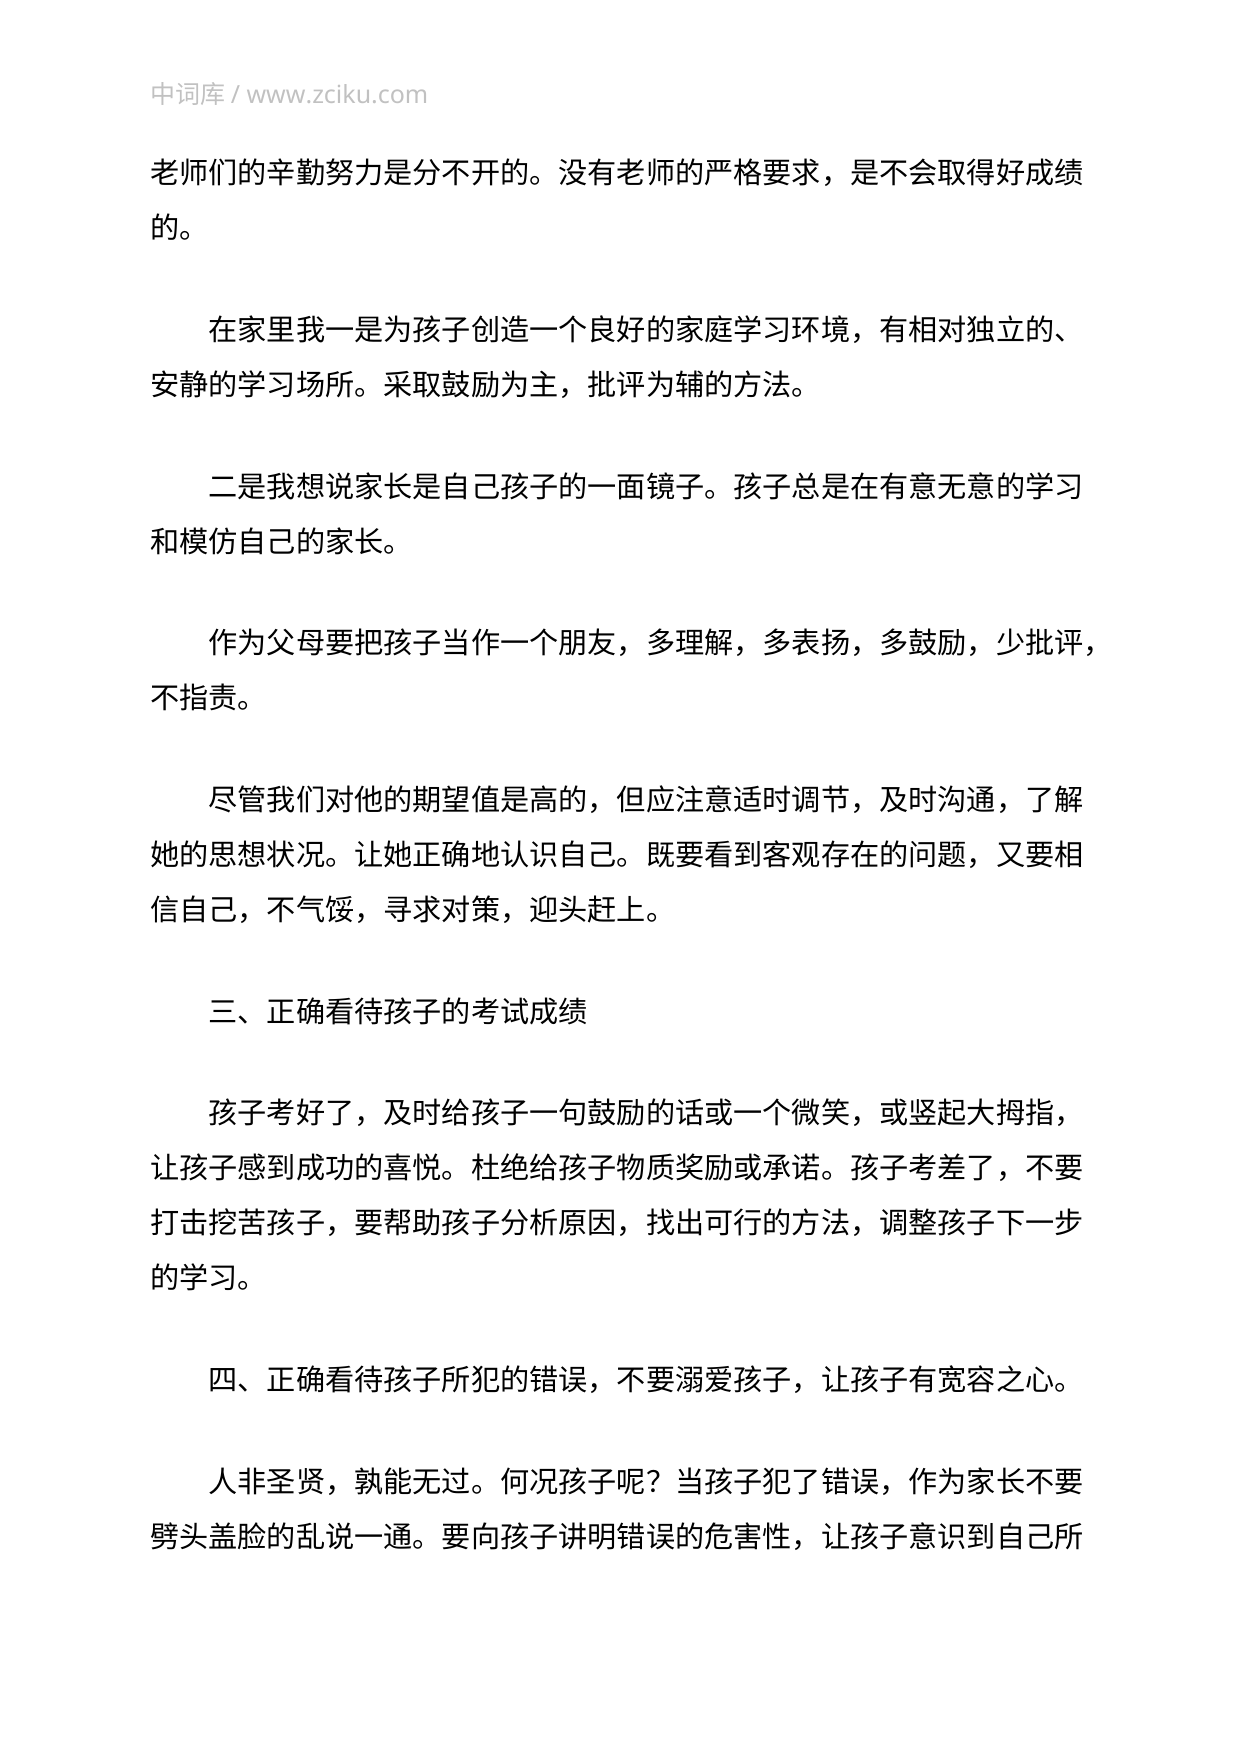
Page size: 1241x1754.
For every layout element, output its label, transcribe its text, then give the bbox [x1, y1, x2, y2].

text 四、正确看待孩子所犯的错误，不要溺爱孩子，让孩子有宽容之心。 [150, 1356, 1090, 1399]
text 孩子考好了，及时给孩子一句鼓励的话或一个微笑，或竖起大拇指，让孩子感到成功的喜悦。杜绝给孩子物质奖励或承诺。孩子考差了，不要打击挖苦孩子，要帮助孩子分析原因，找出可行的方法，调整孩子下一步的学习。 [150, 1090, 1090, 1297]
text 在家里我一是为孩子创造一个良好的家庭学习环境，有相对独立的、安静的学习场所。采取鼓励为主，批评为辅的方法。 [150, 307, 1090, 404]
text 二是我想说家长是自己孩子的一面镜子。孩子总是在有意无意的学习和模仿自己的家长。 [150, 463, 1090, 561]
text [150, 150, 1090, 247]
text 尽管我们对他的期望值是高的，但应注意适时调节，及时沟通，了解她的思想状况。让她正确地认识自己。既要看到客观存在的问题，又要相信自己，不气馁，寻求对策，迎头赶上。 [150, 777, 1090, 929]
text 作为父母要把孩子当作一个朋友，多理解，多表扬，多鼓励，少批评，不指责。 [150, 620, 1090, 717]
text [150, 1458, 1090, 1555]
text 三、正确看待孩子的考试成绩 [150, 988, 1090, 1031]
